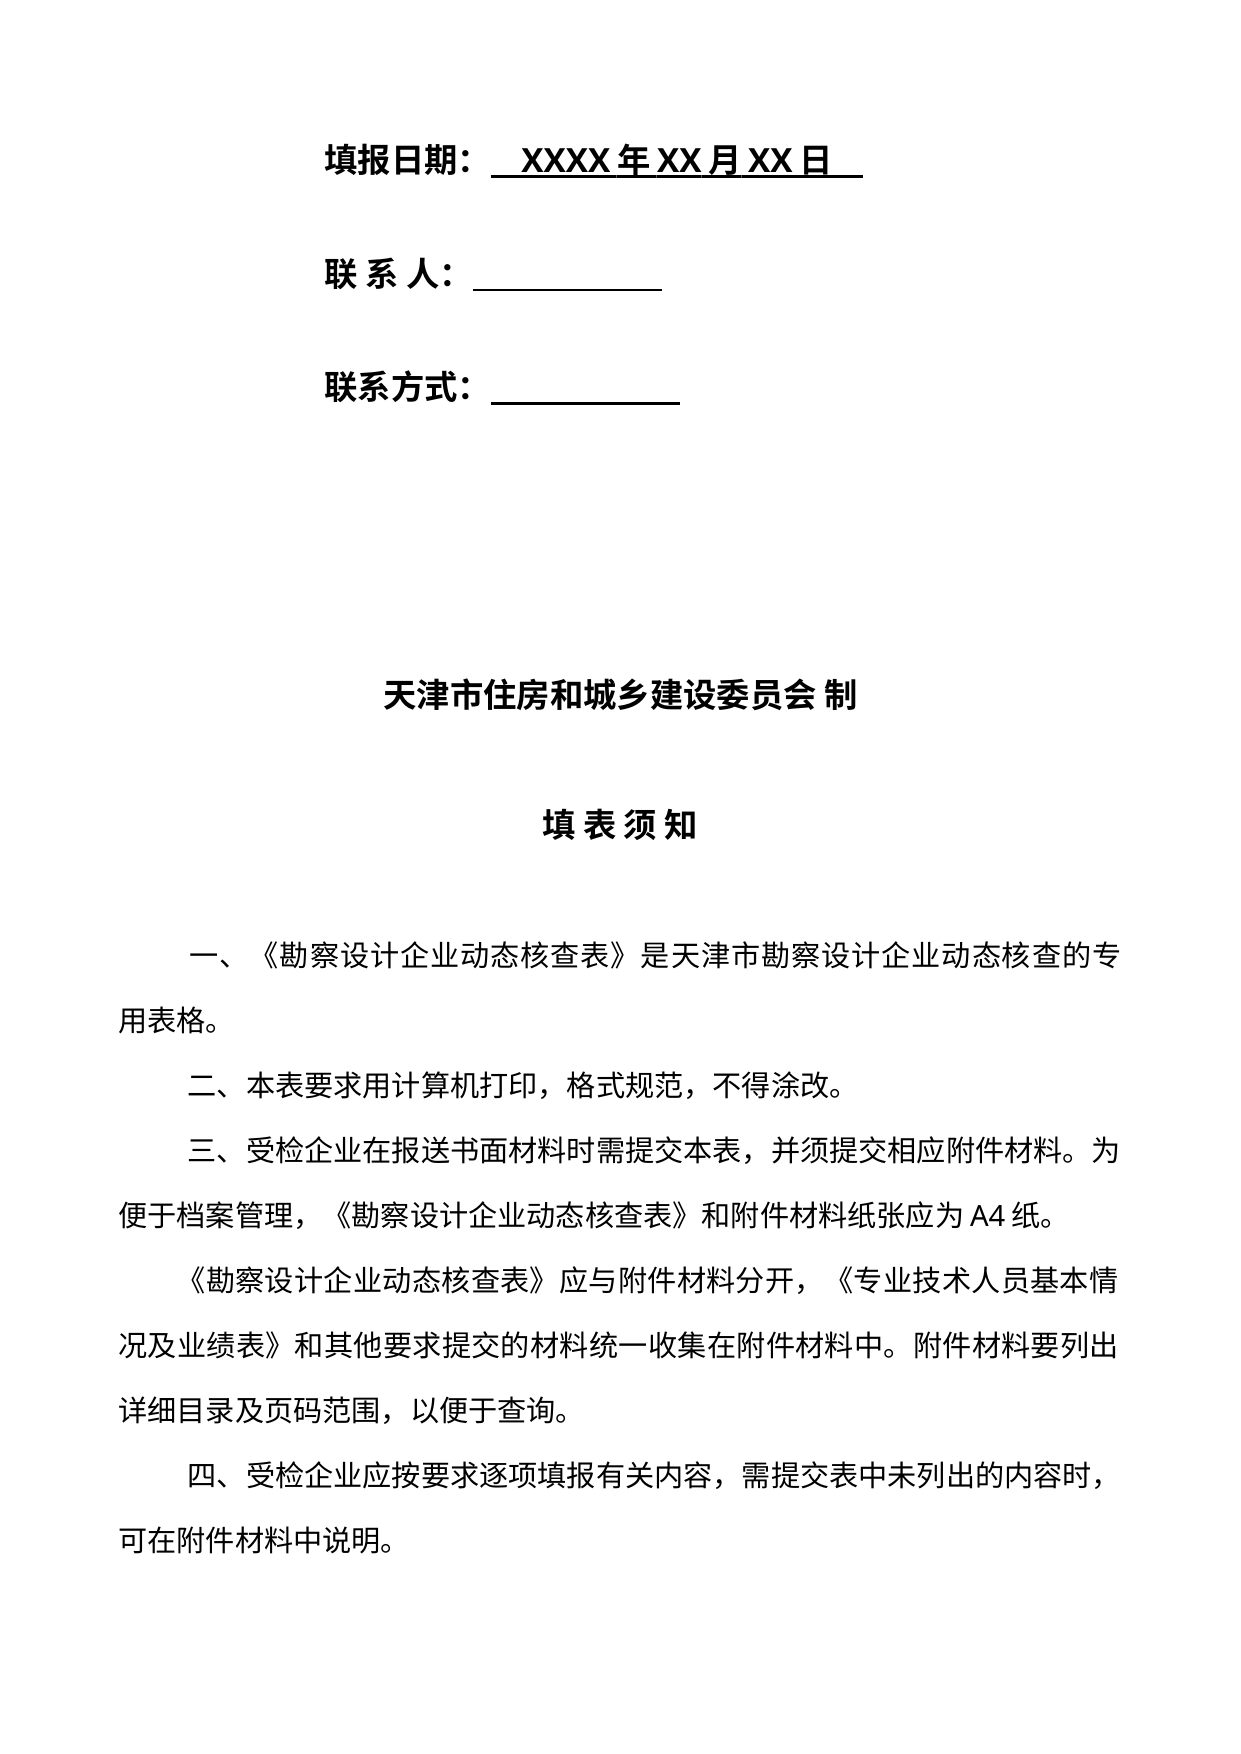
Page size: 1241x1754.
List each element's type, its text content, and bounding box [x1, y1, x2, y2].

text 天津市住房和城乡建设委员会 制 [118, 661, 1122, 726]
text 二、本表要求用计算机打印，格式规范，不得涂改。 [118, 1051, 1122, 1116]
text 四、受检企业应按要求逐项填报有关内容，需提交表中未列出的内容时，可在附件材料中说明。 [118, 1441, 1122, 1571]
text 一、《勘察设计企业动态核查表》是天津市勘察设计企业动态核查的专用表格。 [118, 921, 1122, 1051]
text 填 表 须 知 [118, 791, 1122, 856]
text 联 系 人： [118, 239, 1122, 304]
text 联系方式： [118, 353, 1122, 418]
text 《勘察设计企业动态核查表》应与附件材料分开，《专业技术人员基本情况及业绩表》和其他要求提交的材料统一收集在附件材料中。附件材料要列出详细目录及页码范围，以便于查询。 [118, 1246, 1122, 1441]
text 三、受检企业在报送书面材料时需提交本表，并须提交相应附件材料。为便于档案管理，《勘察设计企业动态核查表》和附件材料纸张应为A4纸。 [118, 1116, 1122, 1246]
text 填报日期： XXXX年XX月XX日 [118, 126, 1122, 191]
